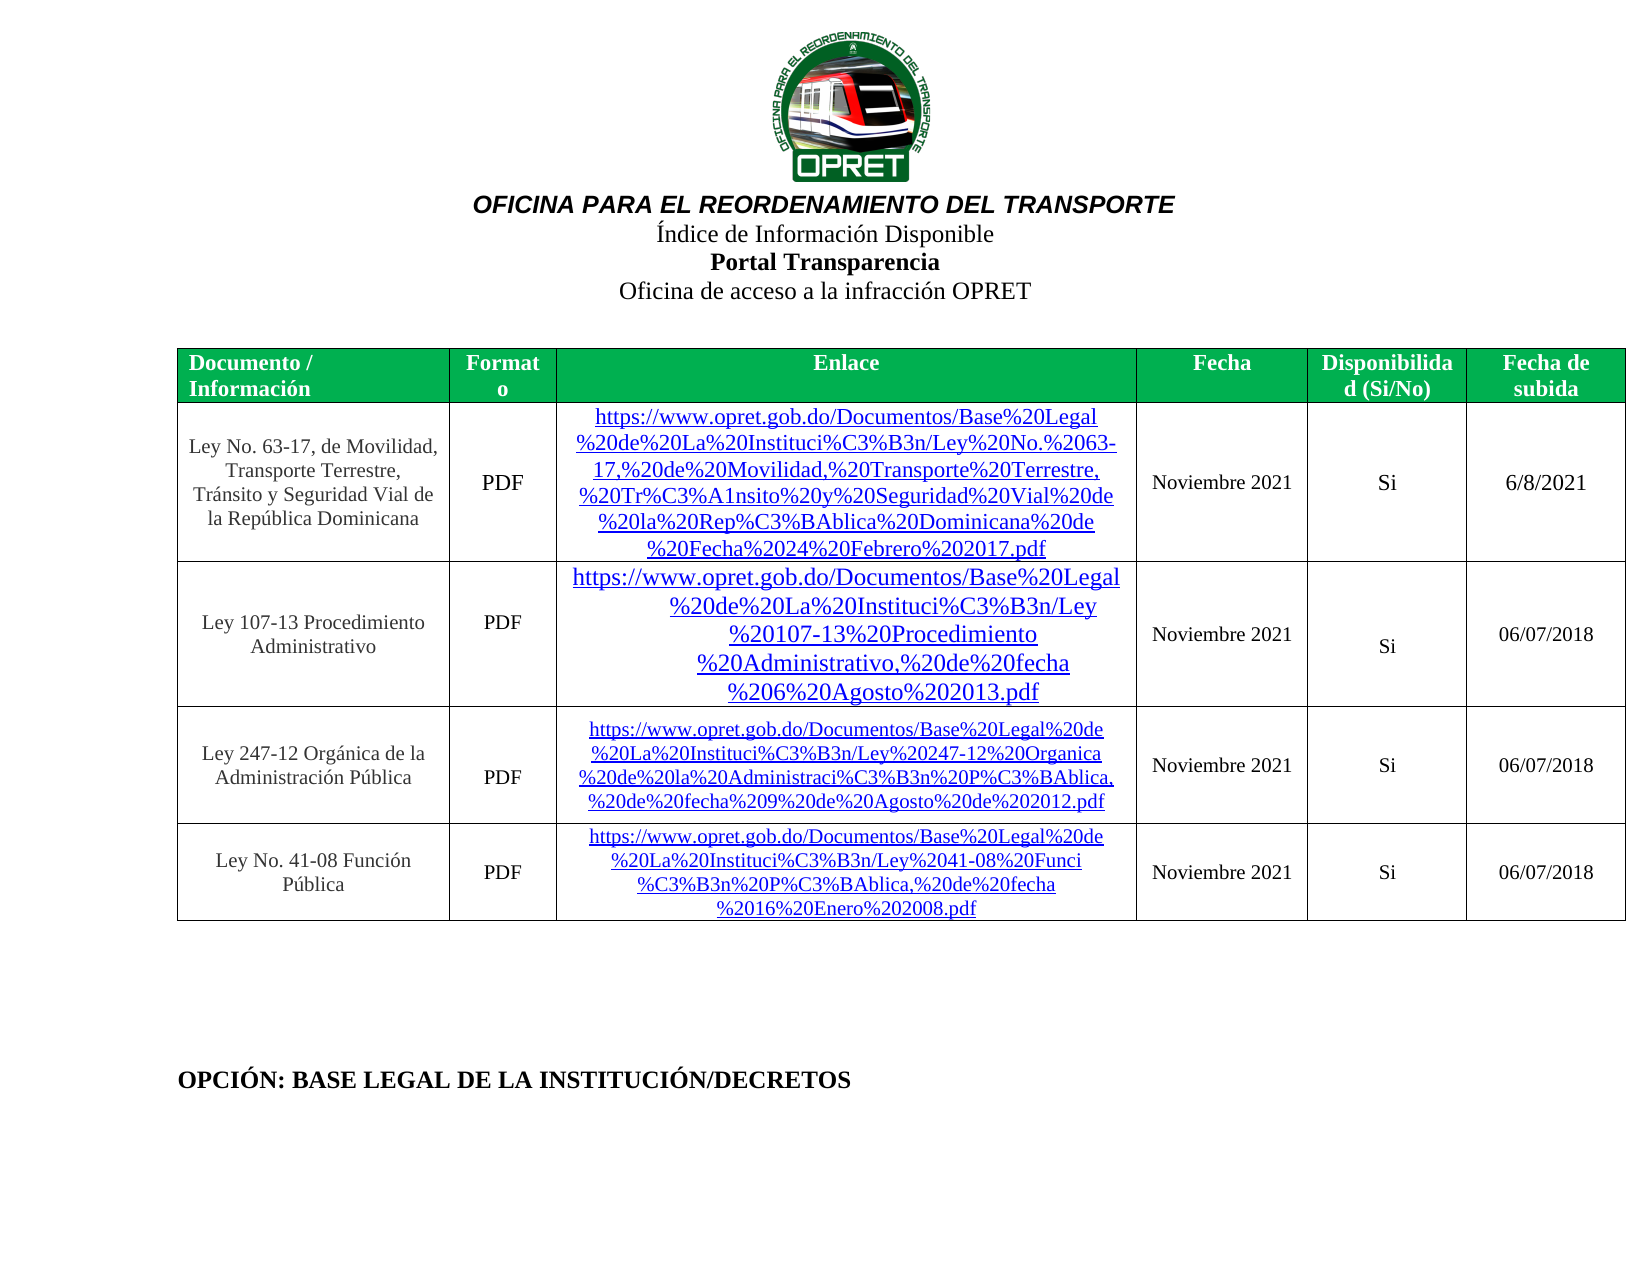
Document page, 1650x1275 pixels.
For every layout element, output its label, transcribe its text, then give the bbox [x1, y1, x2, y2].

table_cell 06/07/2018 [1467, 562, 1625, 706]
table_cell Si [1308, 707, 1466, 823]
table_cell PDF [450, 707, 556, 823]
table_header Disponibilidad (Si/No) [1308, 349, 1466, 402]
table_header Fecha [1137, 349, 1307, 402]
table_cell Noviembre 2021 [1137, 403, 1307, 561]
table_cell https://www.opret.gob.do/Documentos/Base%20Legal%20de%20La%20Instituci%C3%B3n/Ley%2041-08%20Funci%C3%B3n%20P%C3%BAblica,%20de%20fecha%2016%20Enero%202008.pdf [557, 824, 1136, 920]
table_cell https://www.opret.gob.do/Documentos/Base%20Legal%20de%20La%20Instituci%C3%B3n/Ley%20No.%2063-17,%20de%20Movilidad,%20Transporte%20Terrestre,%20Tr%C3%A1nsito%20y%20Seguridad%20Vial%20de%20la%20Rep%C3%BAblica%20Dominicana%20de%20Fecha%2024%20Febrero%202017.pdf [557, 403, 1136, 561]
table_header Formato [450, 349, 556, 402]
table_cell Ley No. 63-17, de Movilidad, Transporte Terrestre, Tránsito y Seguridad Vial de la República Dominicana [178, 403, 449, 561]
table_cell Ley 107-13 Procedimiento Administrativo [178, 562, 449, 706]
picture [772, 32, 930, 182]
table_cell PDF [450, 562, 556, 706]
table_cell 6/8/2021 [1467, 403, 1625, 561]
table_header Fecha de subida [1467, 349, 1625, 402]
table_cell Si [1308, 562, 1466, 706]
text OPCIÓN: BASE LEGAL DE LA INSTITUCIÓN/DECRETOS [177, 1065, 1473, 1122]
table_cell 06/07/2018 [1467, 707, 1625, 823]
table_cell Noviembre 2021 [1137, 824, 1307, 920]
table_cell https://www.opret.gob.do/Documentos/Base%20Legal%20de%20La%20Instituci%C3%B3n/Ley%20107-13%20Procedimiento%20Administrativo,%20de%20fecha%206%20Agosto%202013.pdf [557, 562, 1136, 706]
table_cell Noviembre 2021 [1137, 707, 1307, 823]
table_cell 06/07/2018 [1467, 824, 1625, 920]
table_header Documento / Información [178, 349, 449, 402]
table_cell PDF [450, 403, 556, 561]
table_cell PDF [450, 824, 556, 920]
table_cell Si [1308, 824, 1466, 920]
table_cell Noviembre 2021 [1137, 562, 1307, 706]
table_cell Ley 247-12 Orgánica de la Administración Pública [178, 707, 449, 823]
table_cell Si [1308, 403, 1466, 561]
table_header Enlace [557, 349, 1136, 402]
table_cell https://www.opret.gob.do/Documentos/Base%20Legal%20de%20La%20Instituci%C3%B3n/Ley%20247-12%20Organica%20de%20la%20Administraci%C3%B3n%20P%C3%BAblica,%20de%20fecha%209%20de%20Agosto%20de%202012.pdf [557, 707, 1136, 823]
table_cell Ley No. 41-08 Función Pública [178, 824, 449, 920]
